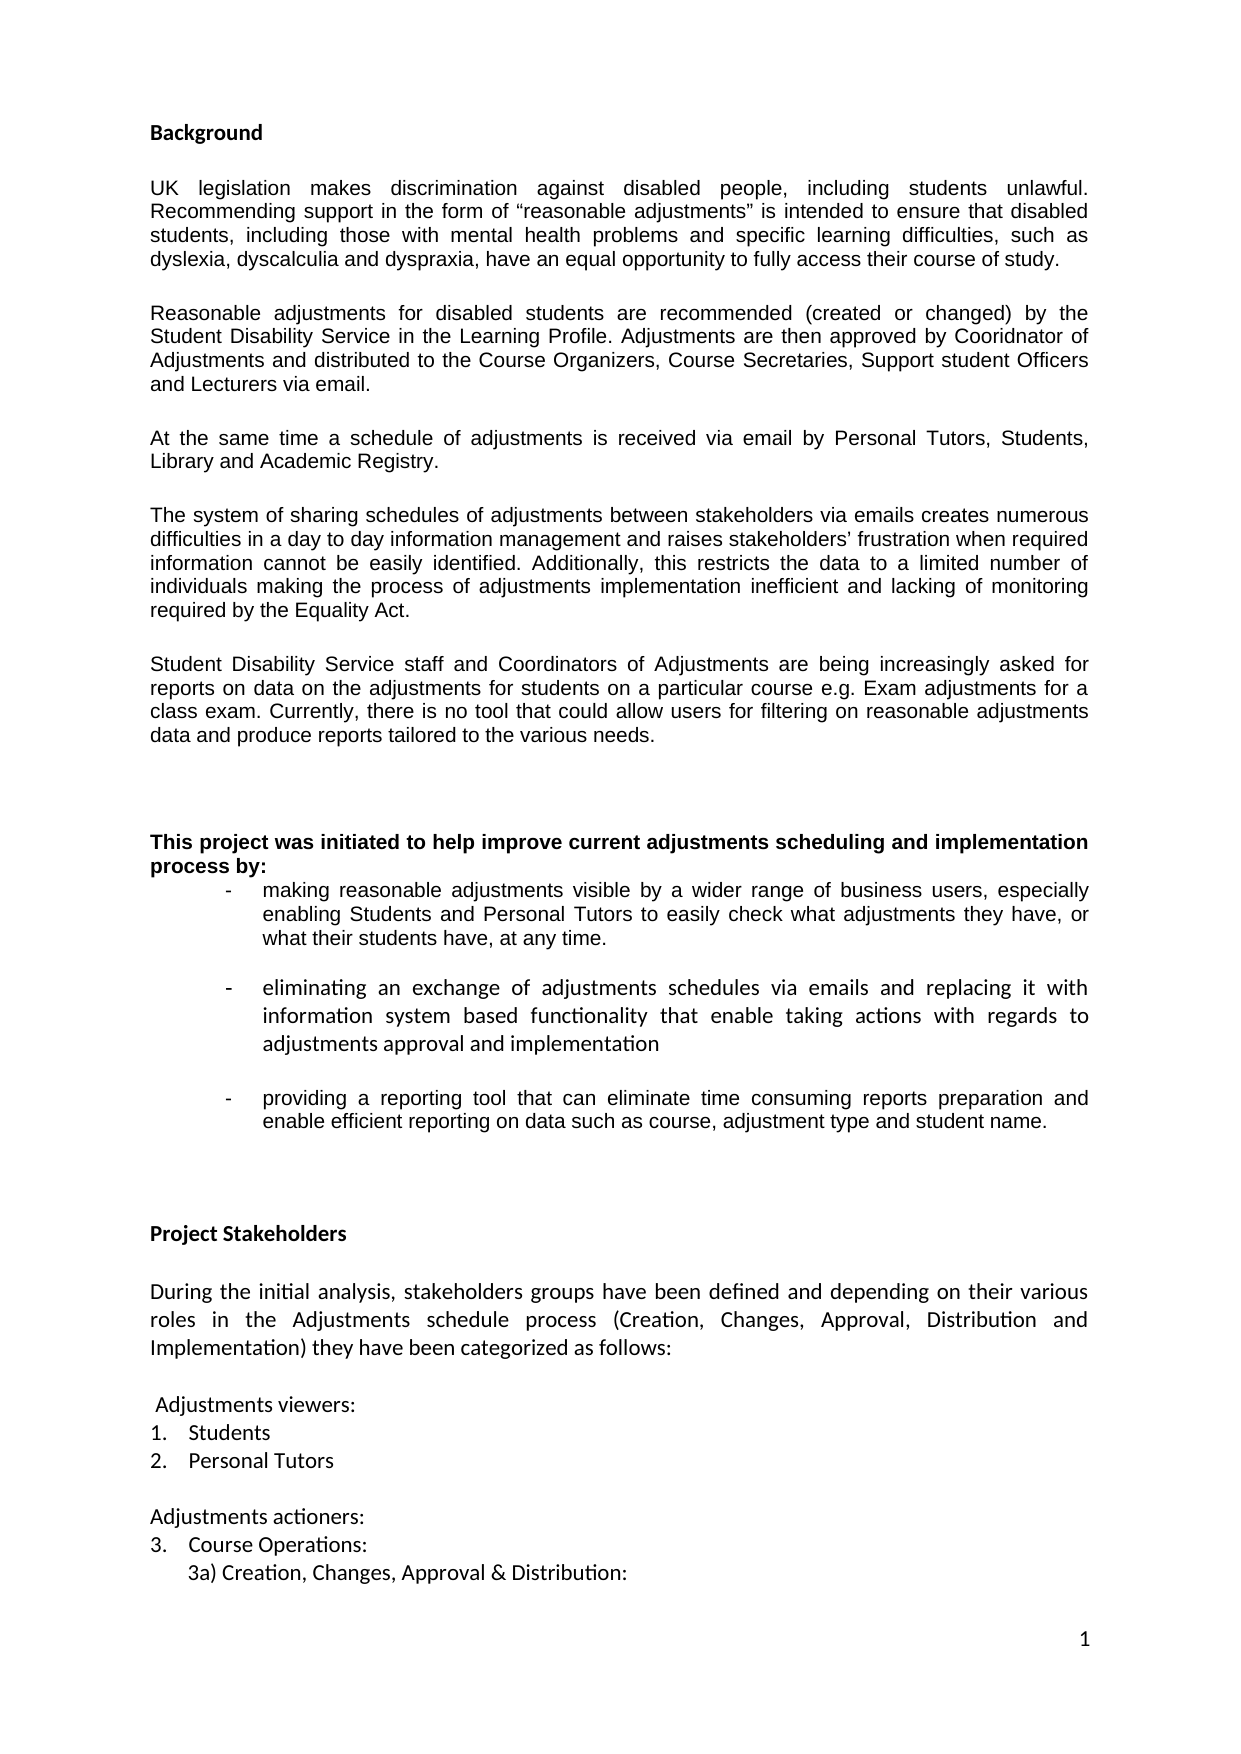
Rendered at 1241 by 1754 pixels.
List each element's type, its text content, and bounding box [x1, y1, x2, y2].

text 2. Personal Tutors [150, 1446, 1090, 1474]
list providing a reporting tool that can eliminate time consuming reports preparation and enable efficient reporting on data such as course, adjustment type and student name. [225, 1085, 1090, 1133]
text Project Stakeholders [150, 1219, 1090, 1248]
text Reasonable adjustments for disabled students are recommended (created or changed) by the Student Disability Service in the Learning Profile. Adjustments are then approved by Cooridnator of Adjustments and distributed to the Course Organizers, Course Secretaries, Support student Officers and Lecturers via email. [150, 300, 1090, 396]
text During the initial analysis, stakeholders groups have been defined and depending on their various roles in the Adjustments schedule process (Creation, Changes, Approval, Distribution and Implementation) they have been categorized as follows: [150, 1277, 1090, 1361]
text Background [150, 118, 1090, 146]
list eliminating an exchange of adjustments schedules via emails and replacing it with information system based functionality that enable taking actions with regards to adjustments approval and implementation [225, 973, 1090, 1057]
text The system of sharing schedules of adjustments between stakeholders via emails creates numerous difficulties in a day to day information management and raises stakeholders’ frustration when required information cannot be easily identified. Additionally, this restricts the data to a limited number of individuals making the process of adjustments implementation inefficient and lacking of monitoring required by the Equality Act. [150, 502, 1090, 622]
text At the same time a schedule of adjustments is received via email by Personal Tutors, Students, Library and Academic Registry. [150, 425, 1090, 473]
text 1. Students [150, 1418, 1090, 1446]
text This project was initiated to help improve current adjustments scheduling and implementation process by: [150, 829, 1090, 877]
text Adjustments actioners: [150, 1502, 1090, 1530]
text Adjustments viewers: [150, 1390, 1090, 1418]
list making reasonable adjustments visible by a wider range of business users, especially enabling Students and Personal Tutors to easily check what adjustments they have, or what their students have, at any time. [225, 877, 1090, 949]
text 3a) Creation, Changes, Approval & Distribution: [187, 1558, 1090, 1586]
text UK legislation makes discrimination against disabled people, including students unlawful. Recommending support in the form of “reasonable adjustments” is intended to ensure that disabled students, including those with mental health problems and specific learning difficulties, such as dyslexia, dyscalculia and dyspraxia, have an equal opportunity to fully access their course of study. [150, 175, 1090, 271]
text Student Disability Service staff and Coordinators of Adjustments are being increasingly asked for reports on data on the adjustments for students on a particular course e.g. Exam adjustments for a class exam. Currently, there is no tool that could allow users for filtering on reasonable adjustments data and produce reports tailored to the various needs. [150, 651, 1090, 747]
text 3. Course Operations: [150, 1530, 1090, 1558]
